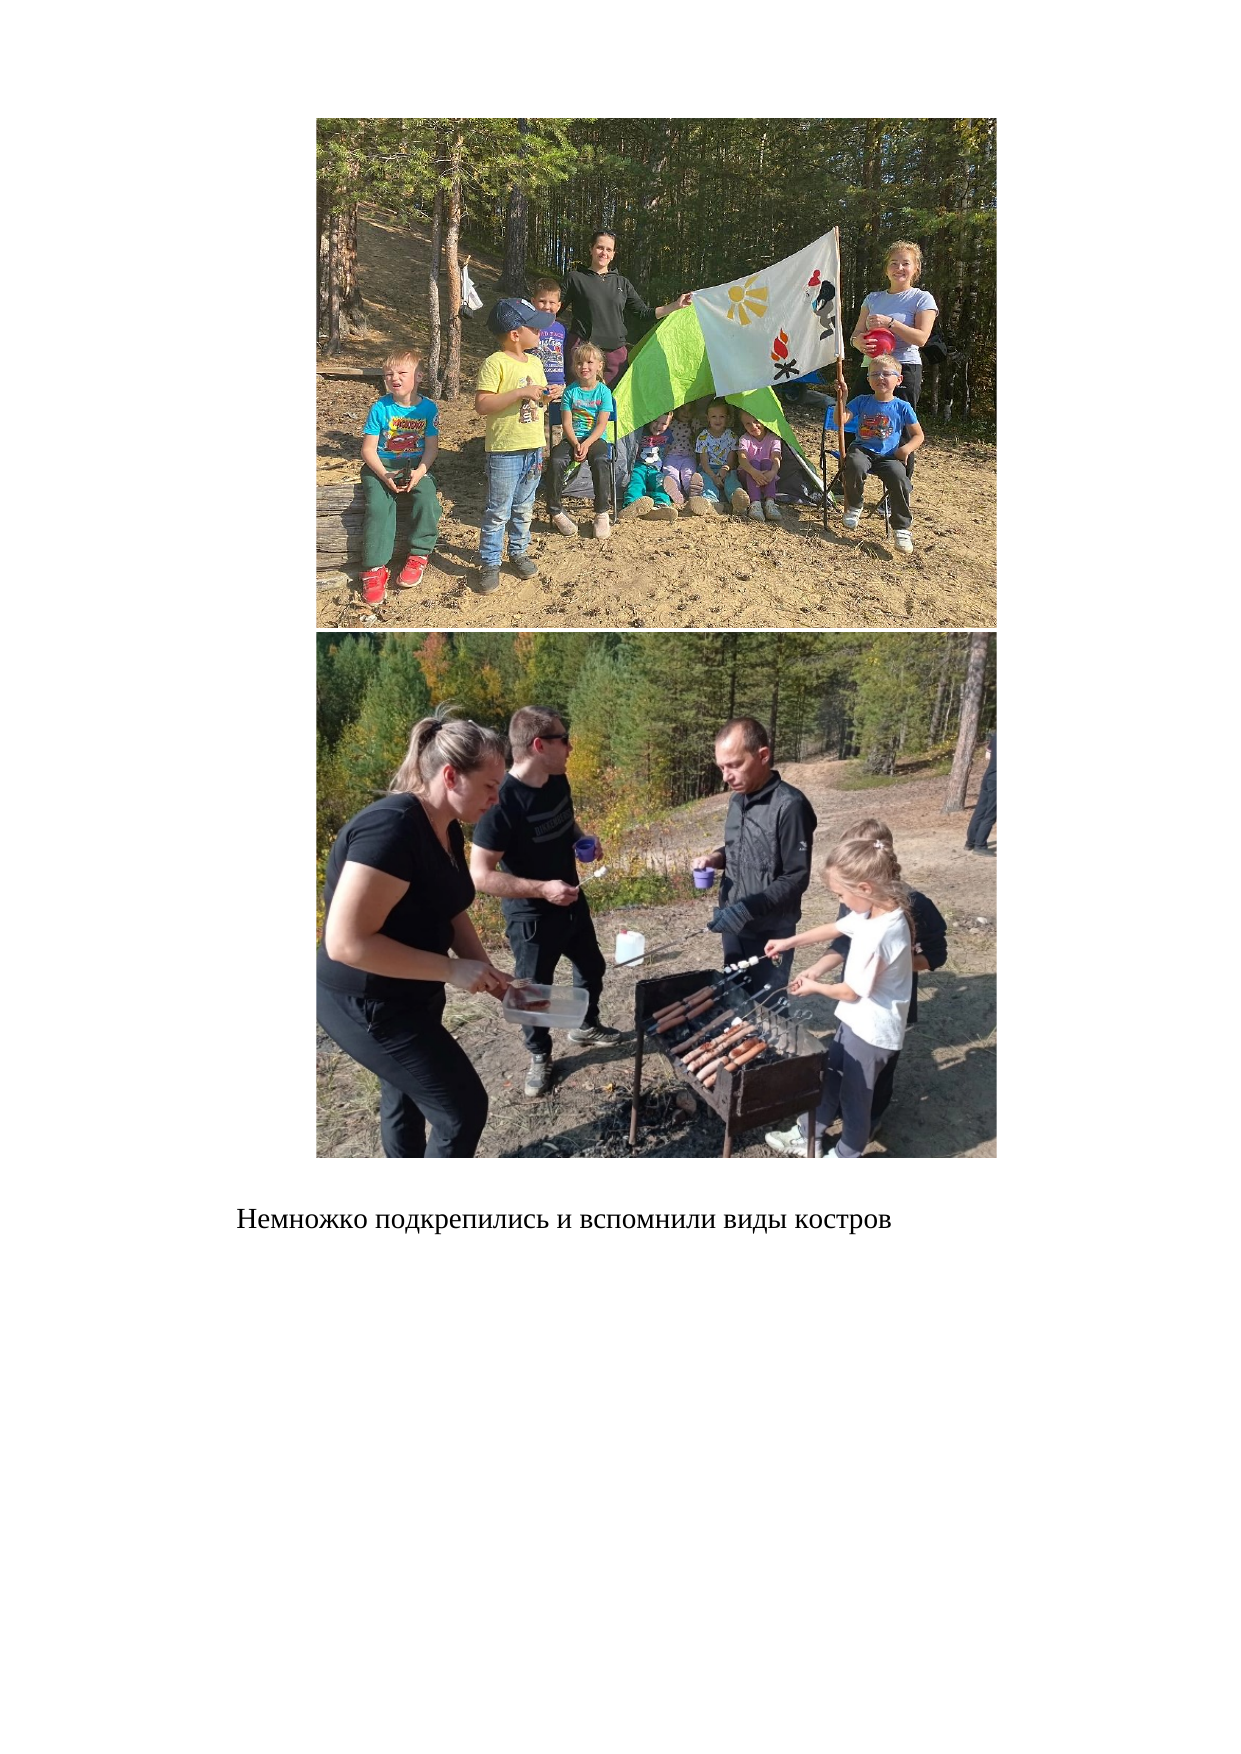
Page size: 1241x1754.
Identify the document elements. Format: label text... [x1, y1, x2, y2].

picture [316, 632, 997, 1158]
text Немножко подкрепились и вспомнили виды костров [177, 1201, 1152, 1234]
picture [316, 118, 997, 628]
